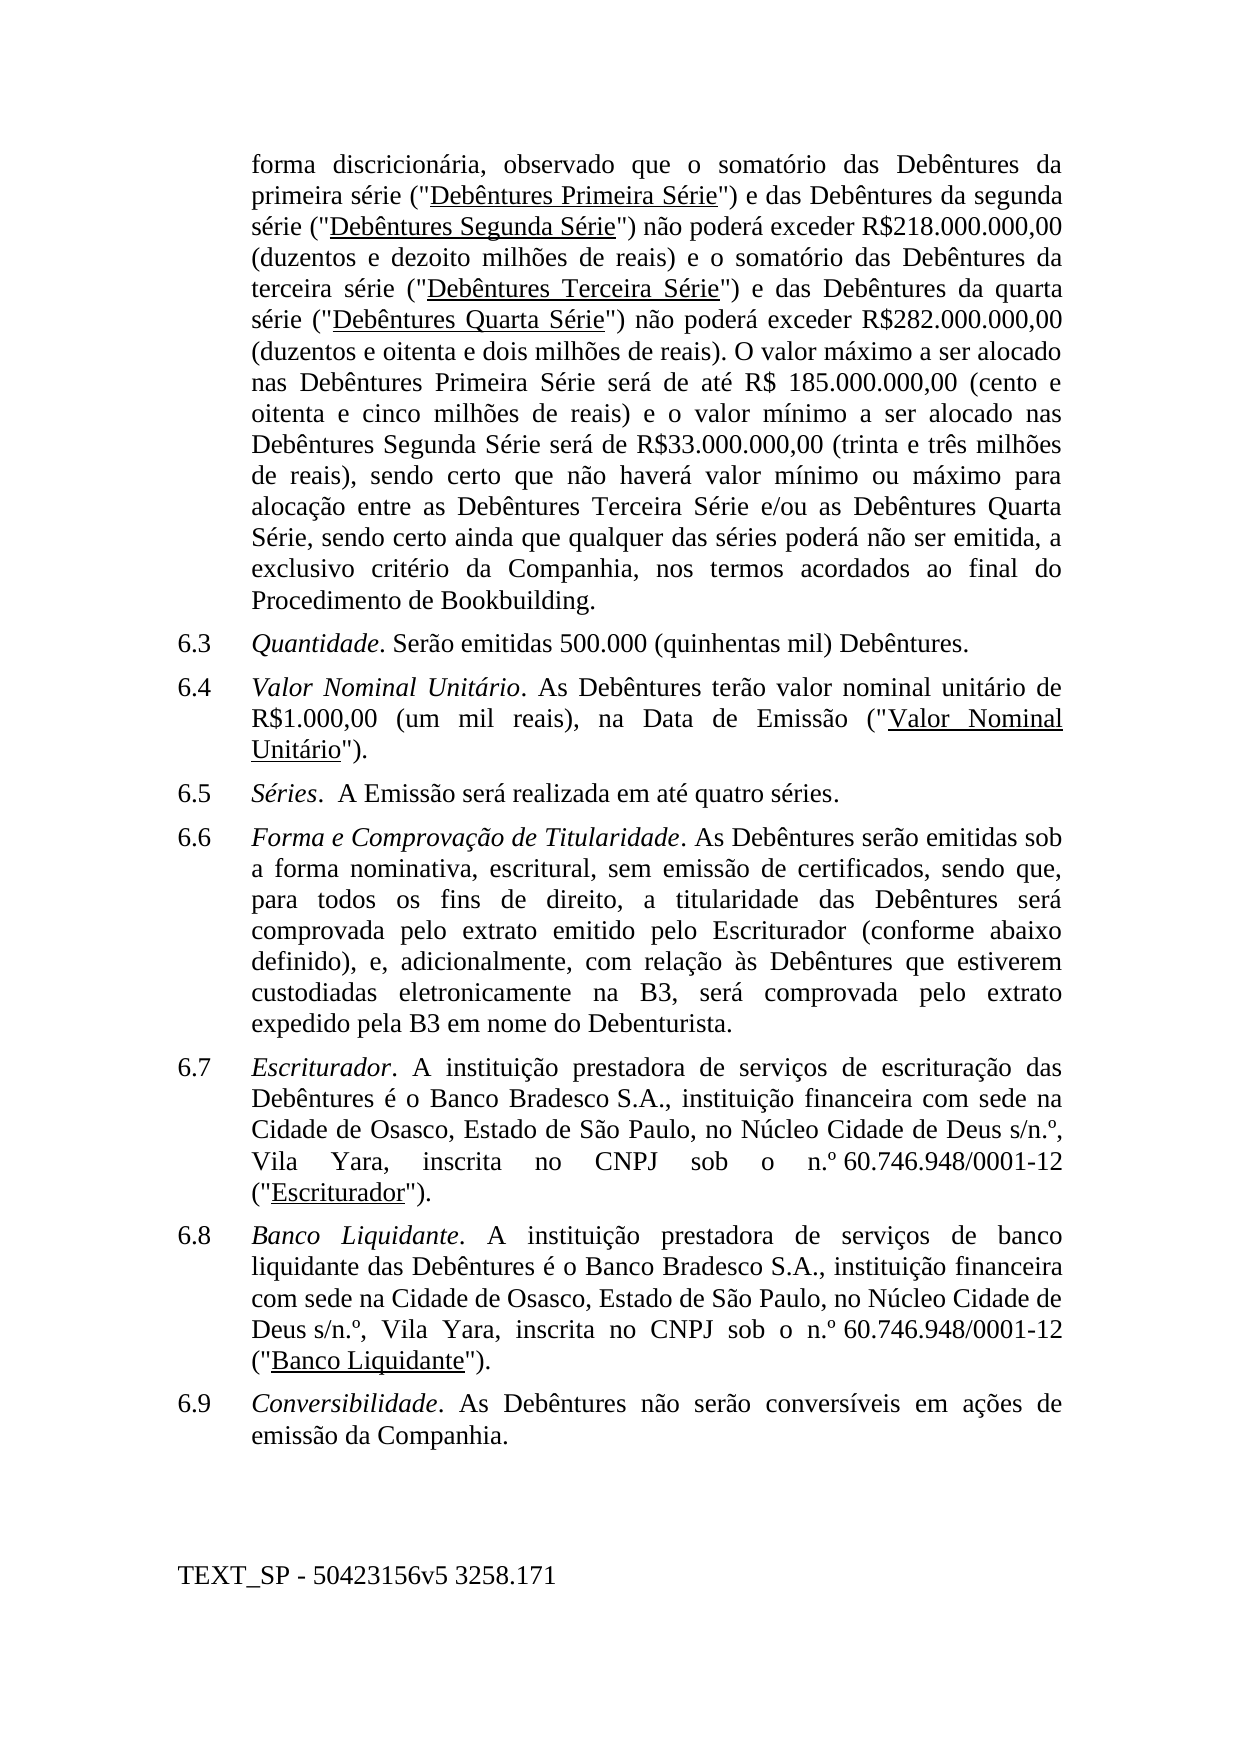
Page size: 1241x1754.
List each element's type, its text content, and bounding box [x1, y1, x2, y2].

list Séries. A Emissão será realizada em até quatro séries. [177, 777, 1063, 808]
list Escriturador. A instituição prestadora de serviços de escrituração das Debêntures é o Banco Bradesco S.A., instituição financeira com sede na Cidade de Osasco, Estado de São Paulo, no Núcleo Cidade de Deus s/n.º, Vila Yara, inscrita no CNPJ sob o n.º 60.746.948/0001-12 ("Escriturador"). [177, 1051, 1063, 1207]
list Banco Liquidante. A instituição prestadora de serviços de banco liquidante das Debêntures é o Banco Bradesco S.A., instituição financeira com sede na Cidade de Osasco, Estado de São Paulo, no Núcleo Cidade de Deus s/n.º, Vila Yara, inscrita no CNPJ sob o n.º 60.746.948/0001-12 ("Banco Liquidante"). [177, 1219, 1063, 1375]
list Quantidade. Serão emitidas 500.000 (quinhentas mil) Debêntures. [177, 627, 1063, 658]
list Conversibilidade. As Debêntures não serão conversíveis em ações de emissão da Companhia. [177, 1388, 1063, 1450]
list Forma e Comprovação de Titularidade. As Debêntures serão emitidas sob a forma nominativa, escritural, sem emissão de certificados, sendo que, para todos os fins de direito, a titularidade das Debêntures será comprovada pelo extrato emitido pelo Escriturador (conforme abaixo definido), e, adicionalmente, com relação às Debêntures que estiverem custodiadas eletronicamente na B3, será comprovada pelo extrato expedido pela B3 em nome do Debenturista. [177, 821, 1063, 1039]
list Valor Nominal Unitário. As Debêntures terão valor nominal unitário de R$1.000,00 (um mil reais), na Data de Emissão ("Valor Nominal Unitário"). [177, 671, 1063, 764]
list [177, 148, 1063, 615]
